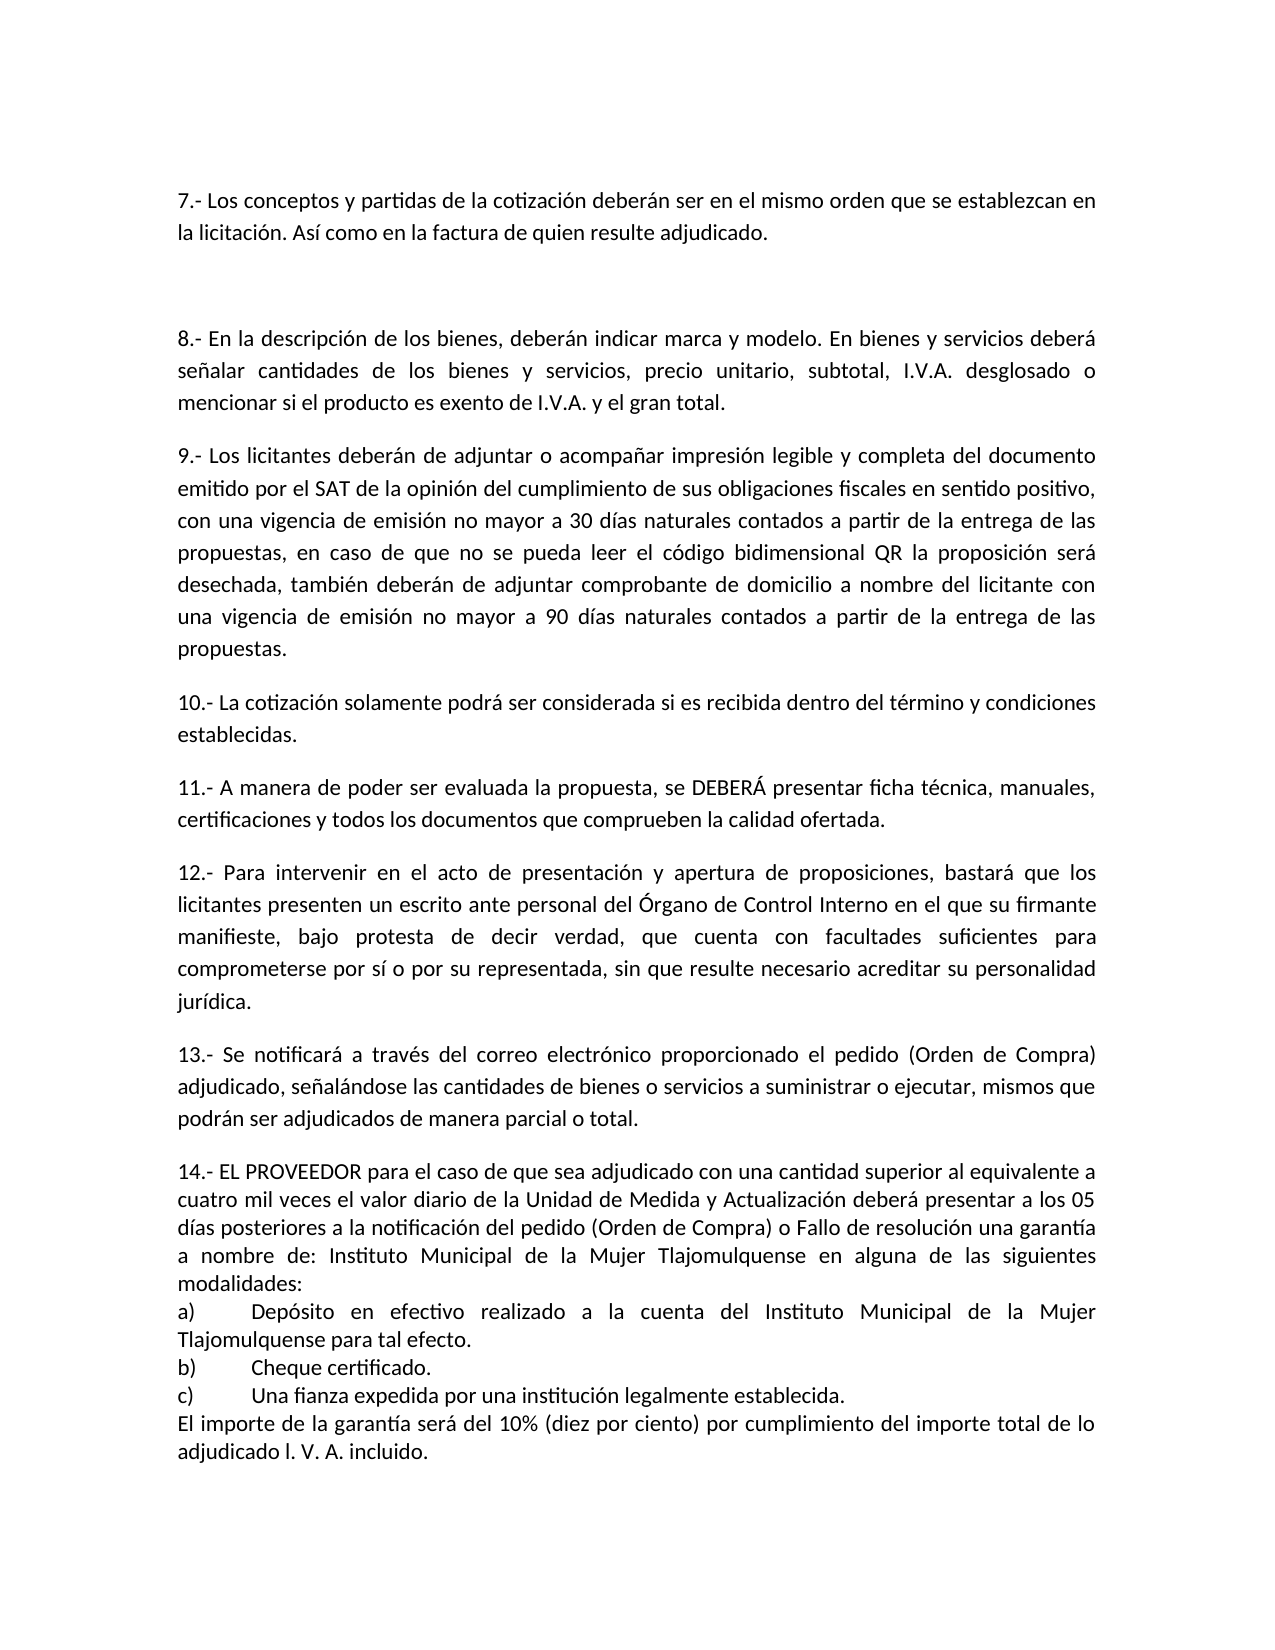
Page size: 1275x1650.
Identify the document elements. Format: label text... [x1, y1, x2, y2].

text 11.- A manera de poder ser evaluada la propuesta, se DEBERÁ presentar ficha técnica, manuales, certificaciones y todos los documentos que comprueben la calidad ofertada. [177, 773, 1098, 833]
text 10.- La cotización solamente podrá ser considerada si es recibida dentro del término y condiciones establecidas. [177, 688, 1098, 748]
text 13.- Se notificará a través del correo electrónico proporcionado el pedido (Orden de Compra) adjudicado, señalándose las cantidades de bienes o servicios a suministrar o ejecutar, mismos que podrán ser adjudicados de manera parcial o total. [177, 1040, 1098, 1132]
text 12.- Para intervenir en el acto de presentación y apertura de proposiciones, bastará que los licitantes presenten un escrito ante personal del Órgano de Control Interno en el que su firmante manifieste, bajo protesta de decir verdad, que cuenta con facultades suficientes para comprometerse por sí o por su representada, sin que resulte necesario acreditar su personalidad jurídica. [177, 858, 1098, 1015]
text 7.- Los conceptos y partidas de la cotización deberán ser en el mismo orden que se establezcan en la licitación. Así como en la factura de quien resulte adjudicado. [177, 186, 1098, 246]
text 14.- EL PROVEEDOR para el caso de que sea adjudicado con una cantidad superior al equivalente a cuatro mil veces el valor diario de la Unidad de Medida y Actualización deberá presentar a los 05 días posteriores a la notificación del pedido (Orden de Compra) o Fallo de resolución una garantía a nombre de: Instituto Municipal de la Mujer Tlajomulquense en alguna de las siguientes modalidades: [177, 1157, 1098, 1297]
text El importe de la garantía será del 10% (diez por ciento) por cumplimiento del importe total de lo adjudicado l. V. A. incluido. [177, 1409, 1098, 1465]
text 9.- Los licitantes deberán de adjuntar o acompañar impresión legible y completa del documento emitido por el SAT de la opinión del cumplimiento de sus obligaciones fiscales en sentido positivo, con una vigencia de emisión no mayor a 30 días naturales contados a partir de la entrega de las propuestas, en caso de que no se pueda leer el código bidimensional QR la proposición será desechada, también deberán de adjuntar comprobante de domicilio a nombre del licitante con una vigencia de emisión no mayor a 90 días naturales contados a partir de la entrega de las propuestas. [177, 441, 1098, 663]
text a) Depósito en efectivo realizado a la cuenta del Instituto Municipal de la Mujer Tlajomulquense para tal efecto. [177, 1297, 1098, 1353]
text 8.- En la descripción de los bienes, deberán indicar marca y modelo. En bienes y servicios deberá señalar cantidades de los bienes y servicios, precio unitario, subtotal, I.V.A. desglosado o mencionar si el producto es exento de I.V.A. y el gran total. [177, 324, 1098, 416]
text b) Cheque certificado. [177, 1353, 1098, 1381]
text c) Una fianza expedida por una institución legalmente establecida. [177, 1381, 1098, 1409]
